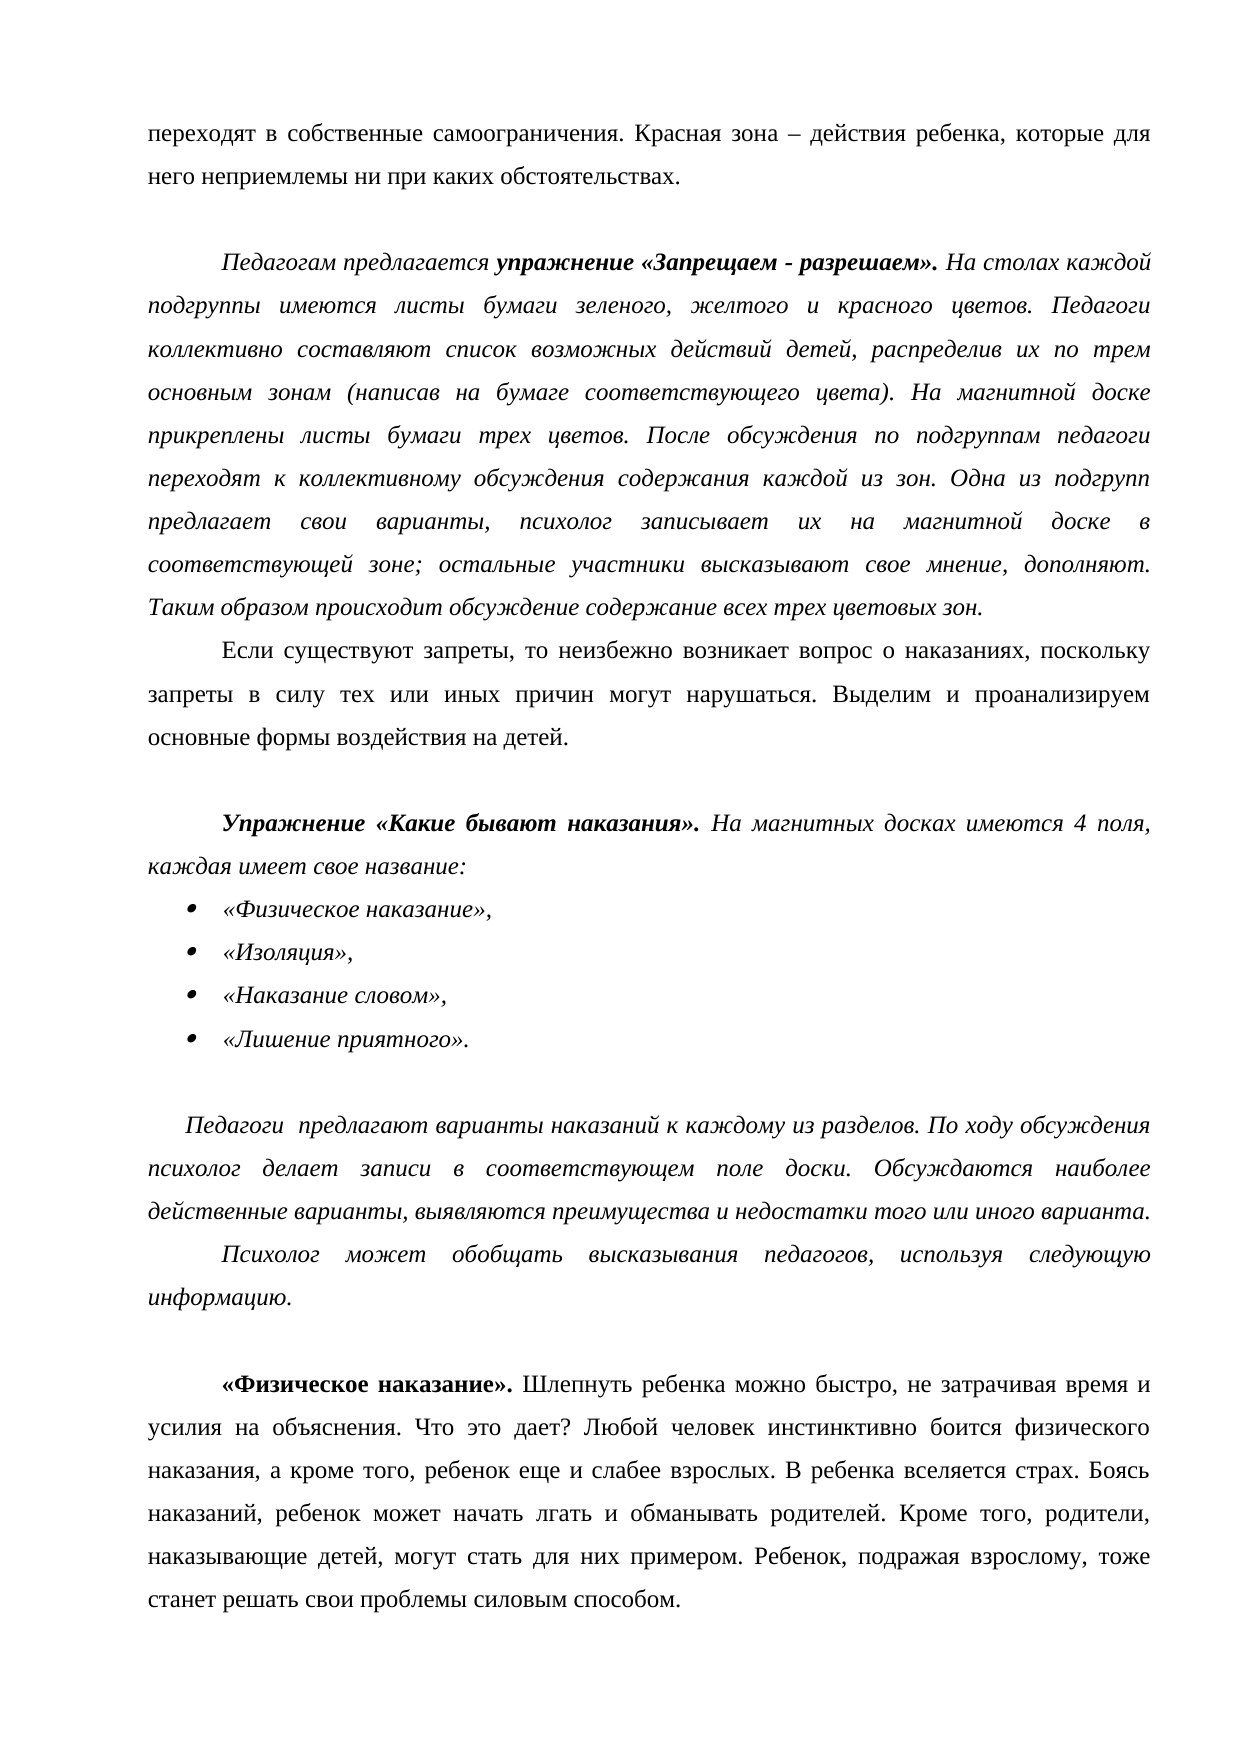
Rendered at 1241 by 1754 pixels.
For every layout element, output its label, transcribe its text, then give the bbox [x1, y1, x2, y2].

text «Физическое наказание». Шлепнуть ребенка можно быстро, не затрачивая время и усилия на объяснения. Что это дает? Любой человек инстинктивно боится физического наказания, а кроме того, ребенок еще и слабее взрослых. В ребенка вселяется страх. Боясь наказаний, ребенок может начать лгать и обманывать родителей. Кроме того, родители, наказывающие детей, могут стать для них примером. Ребенок, подражая взрослому, тоже станет решать свои проблемы силовым способом. [148, 1369, 1152, 1613]
list «Наказание словом», [185, 981, 1152, 1009]
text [148, 118, 1152, 190]
list «Физическое наказание», [185, 894, 1152, 923]
list «Изоляция», [185, 937, 1152, 966]
text Если существуют запреты, то неизбежно возникает вопрос о наказаниях, поскольку запреты в силу тех или иных причин могут нарушаться. Выделим и проанализируем основные формы воздействия на детей. [148, 636, 1152, 751]
list «Лишение приятного». [185, 1024, 1152, 1052]
text Педагоги предлагают варианты наказаний к каждому из разделов. По ходу обсуждения психолог делает записи в соответствующем поле доски. Обсуждаются наиболее действенные варианты, выявляются преимущества и недостатки того или иного варианта. [148, 1110, 1152, 1225]
text Упражнение «Какие бывают наказания». На магнитных досках имеются 4 поля, каждая имеет свое название: [148, 808, 1152, 880]
text Педагогам предлагается упражнение «Запрещаем - разрешаем». На столах каждой подгруппы имеются листы бумаги зеленого, желтого и красного цветов. Педагоги коллективно составляют список возможных действий детей, распределив их по трем основным зонам (написав на бумаге соответствующего цвета). На магнитной доске прикреплены листы бумаги трех цветов. После обсуждения по подгруппам педагоги переходят к коллективному обсуждения содержания каждой из зон. Одна из подгрупп предлагает свои варианты, психолог записывает их на магнитной доске в соответствующей зоне; остальные участники высказывают свое мнение, дополняют. Таким образом происходит обсуждение содержание всех трех цветовых зон. [148, 247, 1152, 621]
text Психолог может обобщать высказывания педагогов, используя следующую информацию. [148, 1239, 1152, 1311]
